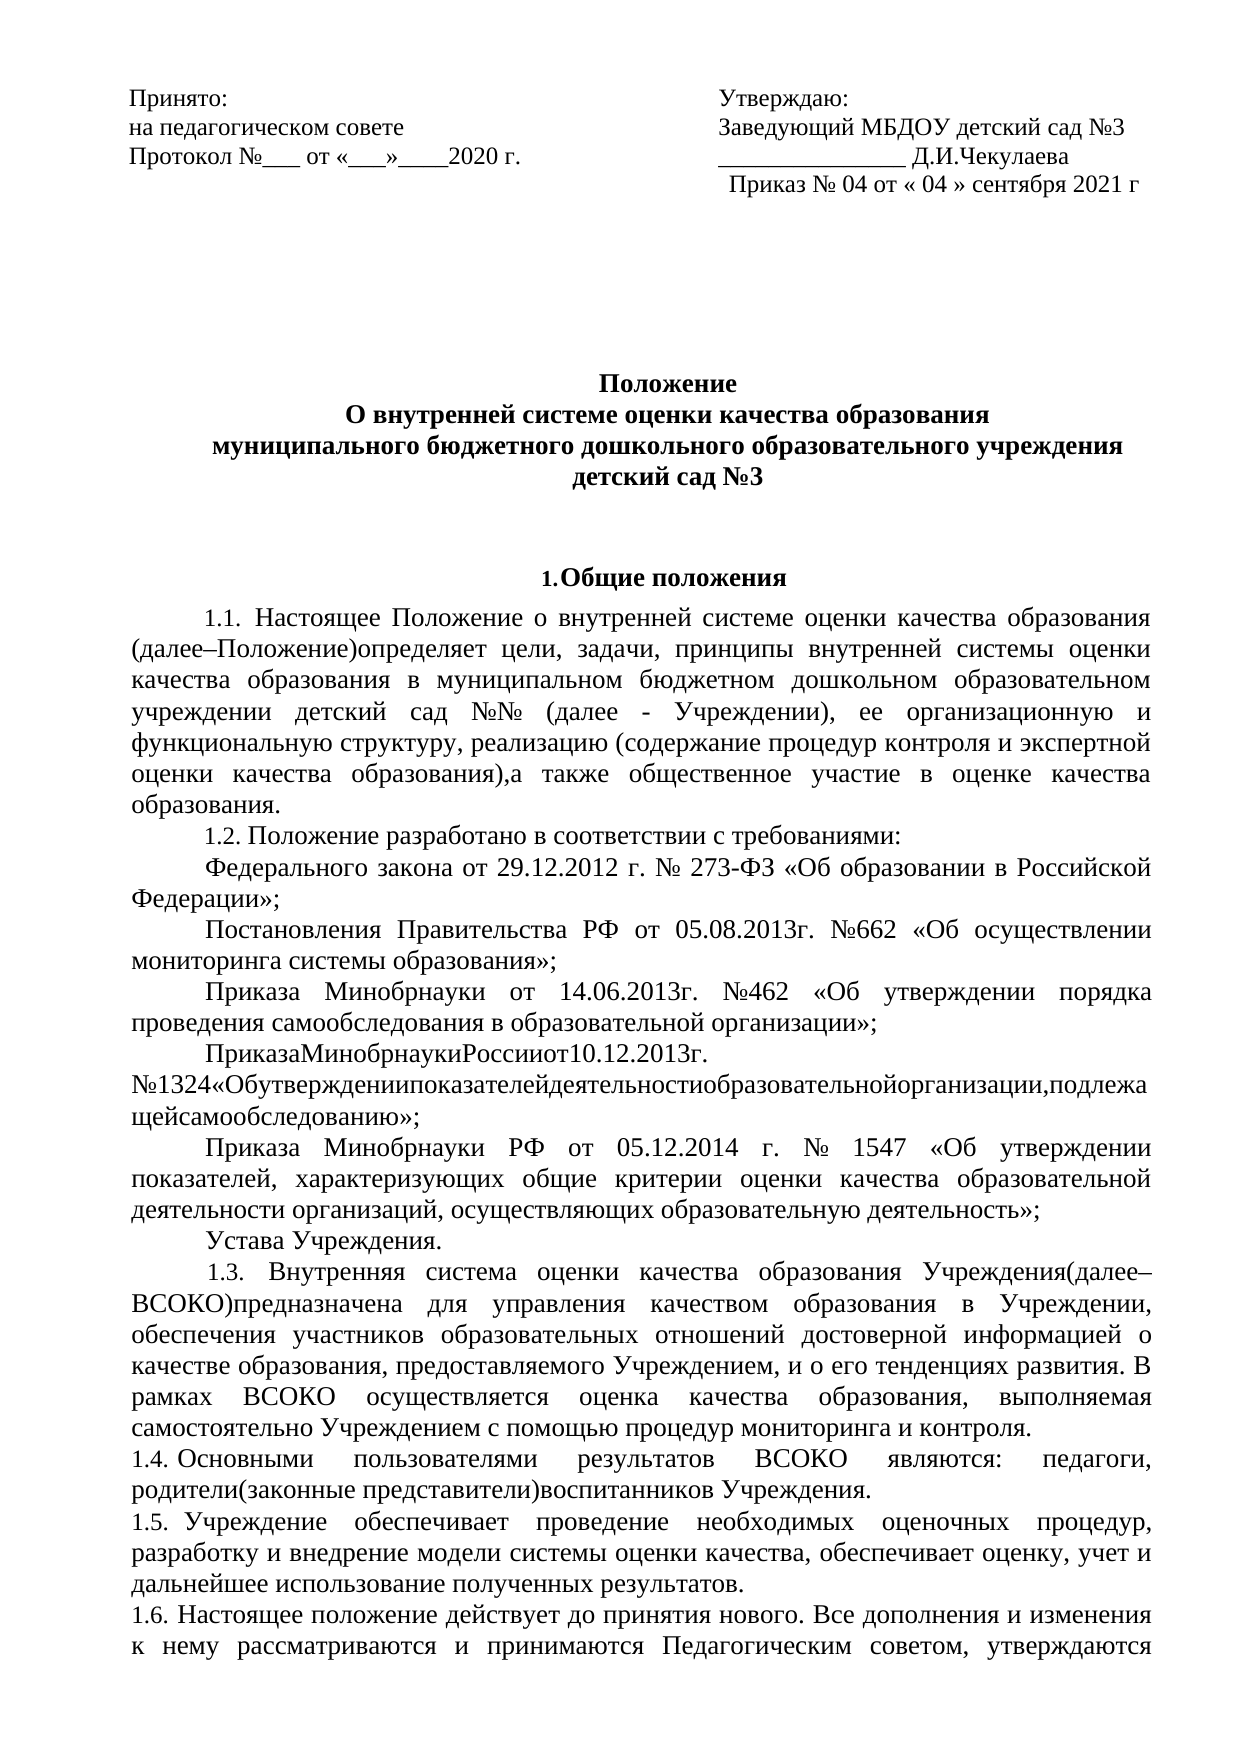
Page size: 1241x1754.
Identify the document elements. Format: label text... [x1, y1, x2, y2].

list Приказа Минобрнауки от 14.06.2013г. №462 «Об утверждении порядка проведения самообследования в образовательной организации»; [131, 975, 1153, 1037]
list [131, 1598, 1153, 1661]
subtitle Общие положения [541, 561, 1217, 592]
text муниципального бюджетного дошкольного образовательного учреждения [118, 429, 1217, 460]
list Основными пользователями результатов ВСОКО являются: педагоги, родители(законные представители)воспитанников Учреждения. [131, 1442, 1153, 1505]
list Положение разработано в соответствии с требованиями: [204, 819, 1217, 851]
list Постановления Правительства РФ от 05.08.2013г. №662 «Об осуществлении мониторинга системы образования»; [131, 913, 1153, 975]
text Принято: Утверждаю: [129, 83, 1206, 112]
text на педагогическом совете Заведующий МБДОУ детский сад №3 [129, 112, 1206, 141]
list ПриказаМинобрнаукиРоссииот10.12.2013г.№1324«Обутверждениипоказателейдеятельностиобразовательнойорганизации,подлежащейсамообследованию»; [131, 1037, 1153, 1131]
text детский сад №3 [118, 460, 1217, 491]
list Учреждение обеспечивает проведение необходимых оценочных процедур, разработку и внедрение модели системы оценки качества, обеспечивает оценку, учет и дальнейшее использование полученных результатов. [131, 1505, 1153, 1598]
text О внутренней системе оценки качества образования [118, 398, 1217, 429]
list Внутренняя система оценки качества образования Учреждения(далее–ВСОКО)предназначена для управления качеством образования в Учреждении, обеспечения участников образовательных отношений достоверной информацией о качестве образования, предоставляемого Учреждением, и о его тенденциях развития. В рамках ВСОКО осуществляется оценка качества образования, выполняемая самостоятельно Учреждением с помощью процедур мониторинга и контроля. [131, 1256, 1153, 1442]
text Протокол №___ от «___»____2020 г. _______________ Д.И.Чекулаева [129, 141, 1206, 169]
text Приказ № 04 от « 04 » сентября 2021 г [129, 169, 1206, 198]
list Устава Учреждения. [131, 1224, 1217, 1256]
list Настоящее Положение о внутренней системе оценки качества образования (далее–Положение)определяет цели, задачи, принципы внутренней системы оценки качества образования в муниципальном бюджетном дошкольном образовательном учреждении детский сад №№ (далее - Учреждении), ее организационную и функциональную структуру, реализацию (содержание процедур контроля и экспертной оценки качества образования),а также общественное участие в оценке качества образования. [131, 601, 1152, 819]
list Приказа Минобрнауки РФ от 05.12.2014 г. № 1547 «Об утверждении показателей, характеризующих общие критерии оценки качества образовательной деятельности организаций, осуществляющих образовательную деятельность»; [131, 1131, 1152, 1224]
text Положение [118, 367, 1217, 398]
list Федерального закона от 29.12.2012 г. № 273-ФЗ «Об образовании в Российской Федерации»; [131, 851, 1152, 913]
